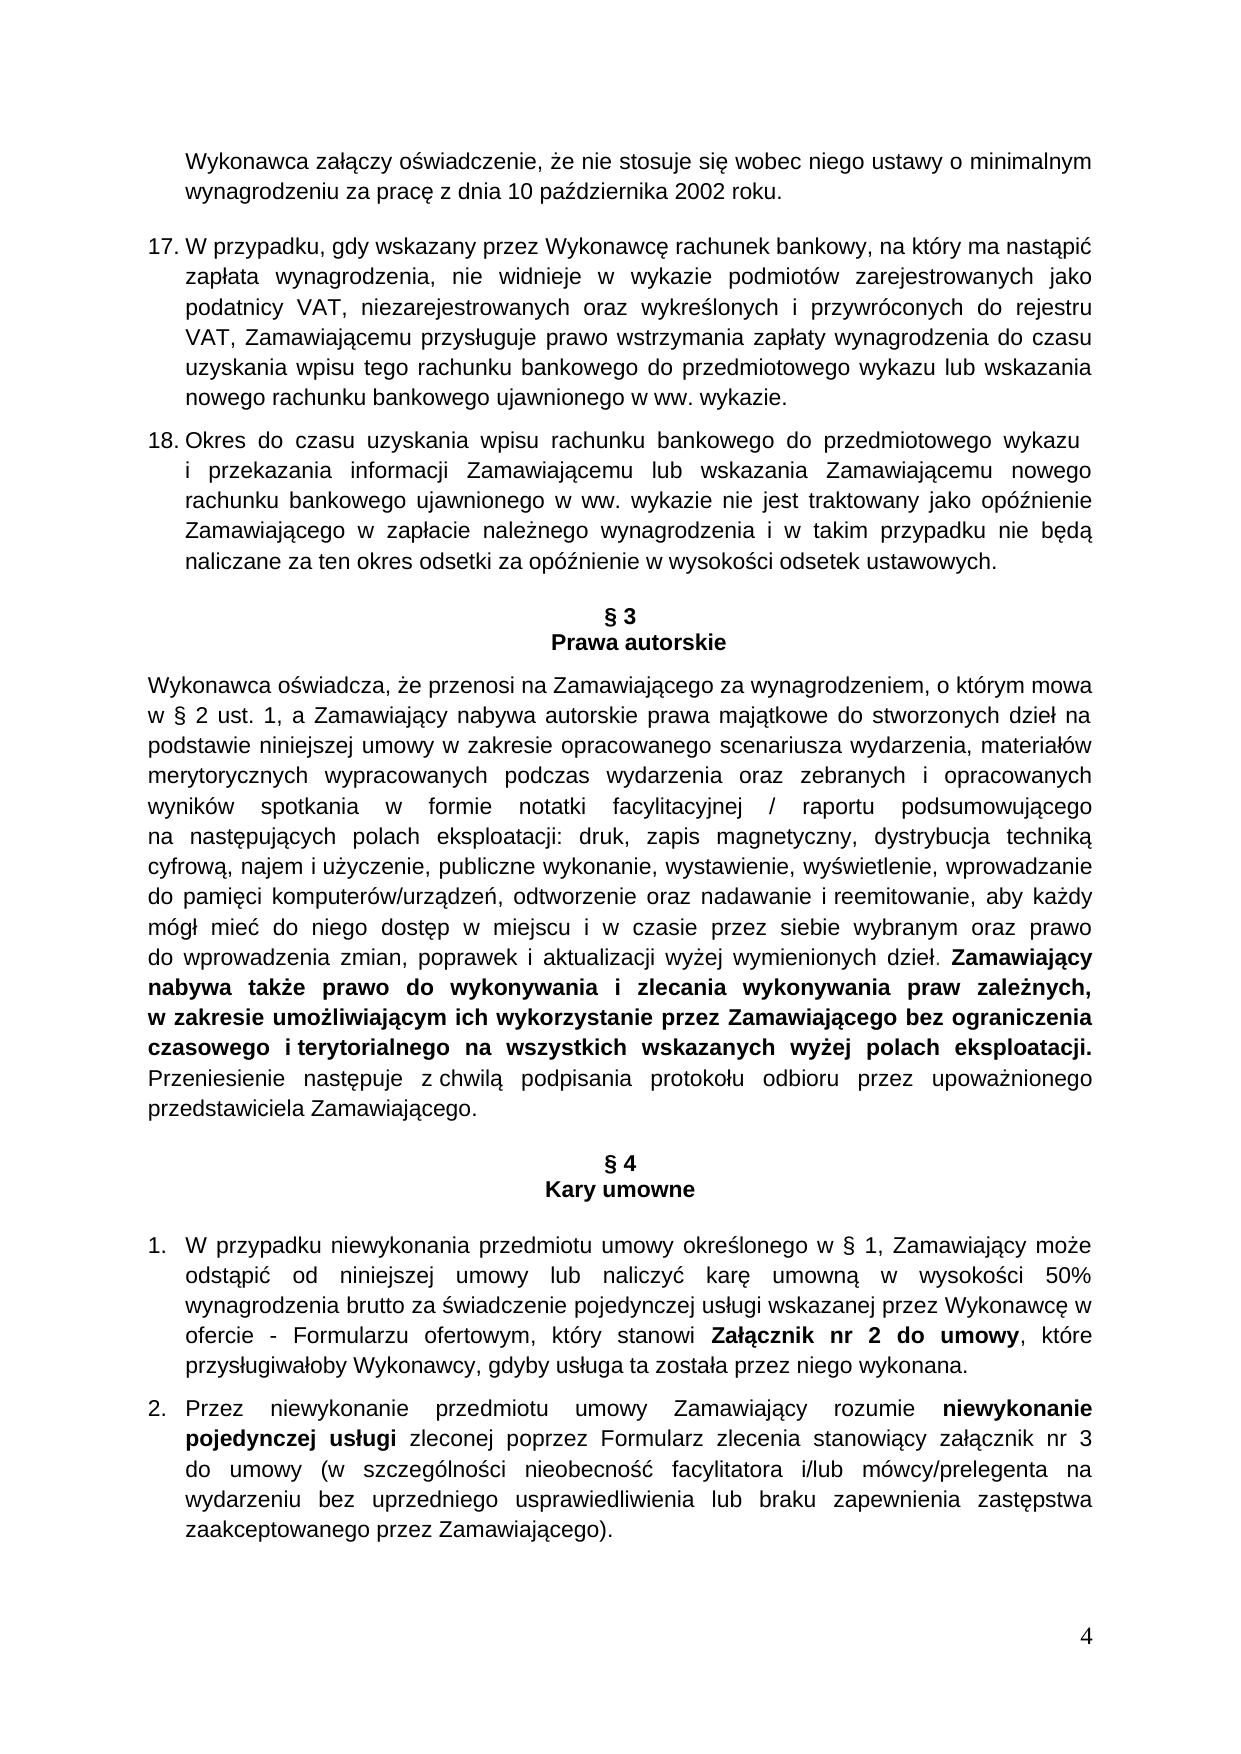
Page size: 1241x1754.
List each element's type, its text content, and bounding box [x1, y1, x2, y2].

text Prawa autorskie [185, 629, 1093, 656]
list Przez niewykonanie przedmiotu umowy Zamawiający rozumie niewykonanie pojedynczej usługi zleconej poprzez Formularz zlecenia stanowiący załącznik nr 3 do umowy (w szczególności nieobecność facylitatora i/lub mówcy/prelegenta na wydarzeniu bez uprzedniego usprawiedliwienia lub braku zapewnienia zastępstwa zaakceptowanego przez Zamawiającego). [148, 1395, 1093, 1542]
text § 3 [148, 603, 1093, 629]
list W przypadku niewykonania przedmiotu umowy określonego w § 1, Zamawiający może odstąpić od niniejszej umowy lub naliczyć karę umowną w wysokości 50% wynagrodzenia brutto za świadczenie pojedynczej usługi wskazanej przez Wykonawcę w ofercie - Formularzu ofertowym, który stanowi Załącznik nr 2 do umowy, które przysługiwałoby Wykonawcy, gdyby usługa ta została przez niego wykonana. [148, 1232, 1093, 1379]
text Kary umowne [148, 1176, 1093, 1203]
list W przypadku, gdy wskazany przez Wykonawcę rachunek bankowy, na który ma nastąpić zapłata wynagrodzenia, nie widnieje w wykazie podmiotów zarejestrowanych jako podatnicy VAT, niezarejestrowanych oraz wykreślonych i przywróconych do rejestru VAT, Zamawiającemu przysługuje prawo wstrzymania zapłaty wynagrodzenia do czasu uzyskania wpisu tego rachunku bankowego do przedmiotowego wykazu lub wskazania nowego rachunku bankowego ujawnionego w ww. wykazie. [148, 233, 1093, 410]
list Okres do czasu uzyskania wpisu rachunku bankowego do przedmiotowego wykazu i przekazania informacji Zamawiającemu lub wskazania Zamawiającemu nowego rachunku bankowego ujawnionego w ww. wykazie nie jest traktowany jako opóźnienie Zamawiającego w zapłacie należnego wynagrodzenia i w takim przypadku nie będą naliczane za ten okres odsetki za opóźnienie w wysokości odsetek ustawowych. [148, 427, 1093, 574]
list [148, 148, 1093, 204]
text § 4 [148, 1150, 1093, 1176]
text Wykonawca oświadcza, że przenosi na Zamawiającego za wynagrodzeniem, o którym mowa w § 2 ust. 1, a Zamawiający nabywa autorskie prawa majątkowe do stworzonych dzieł na podstawie niniejszej umowy w zakresie opracowanego scenariusza wydarzenia, materiałów merytorycznych wypracowanych podczas wydarzenia oraz zebranych i opracowanych wyników spotkania w formie notatki facylitacyjnej / raportu podsumowującego na następujących polach eksploatacji: druk, zapis magnetyczny, dystrybucja techniką cyfrową, najem i użyczenie, publiczne wykonanie, wystawienie, wyświetlenie, wprowadzanie do pamięci komputerów/urządzeń, odtworzenie oraz nadawanie i reemitowanie, aby każdy mógł mieć do niego dostęp w miejscu i w czasie przez siebie wybranym oraz prawo do wprowadzenia zmian, poprawek i aktualizacji wyżej wymienionych dzieł. Zamawiający nabywa także prawo do wykonywania i zlecania wykonywania praw zależnych, w zakresie umożliwiającym ich wykorzystanie przez Zamawiającego bez ograniczenia czasowego i terytorialnego na wszystkich wskazanych wyżej polach eksploatacji. Przeniesienie następuje z chwilą podpisania protokołu odbioru przez upoważnionego przedstawiciela Zamawiającego. [148, 672, 1093, 1121]
